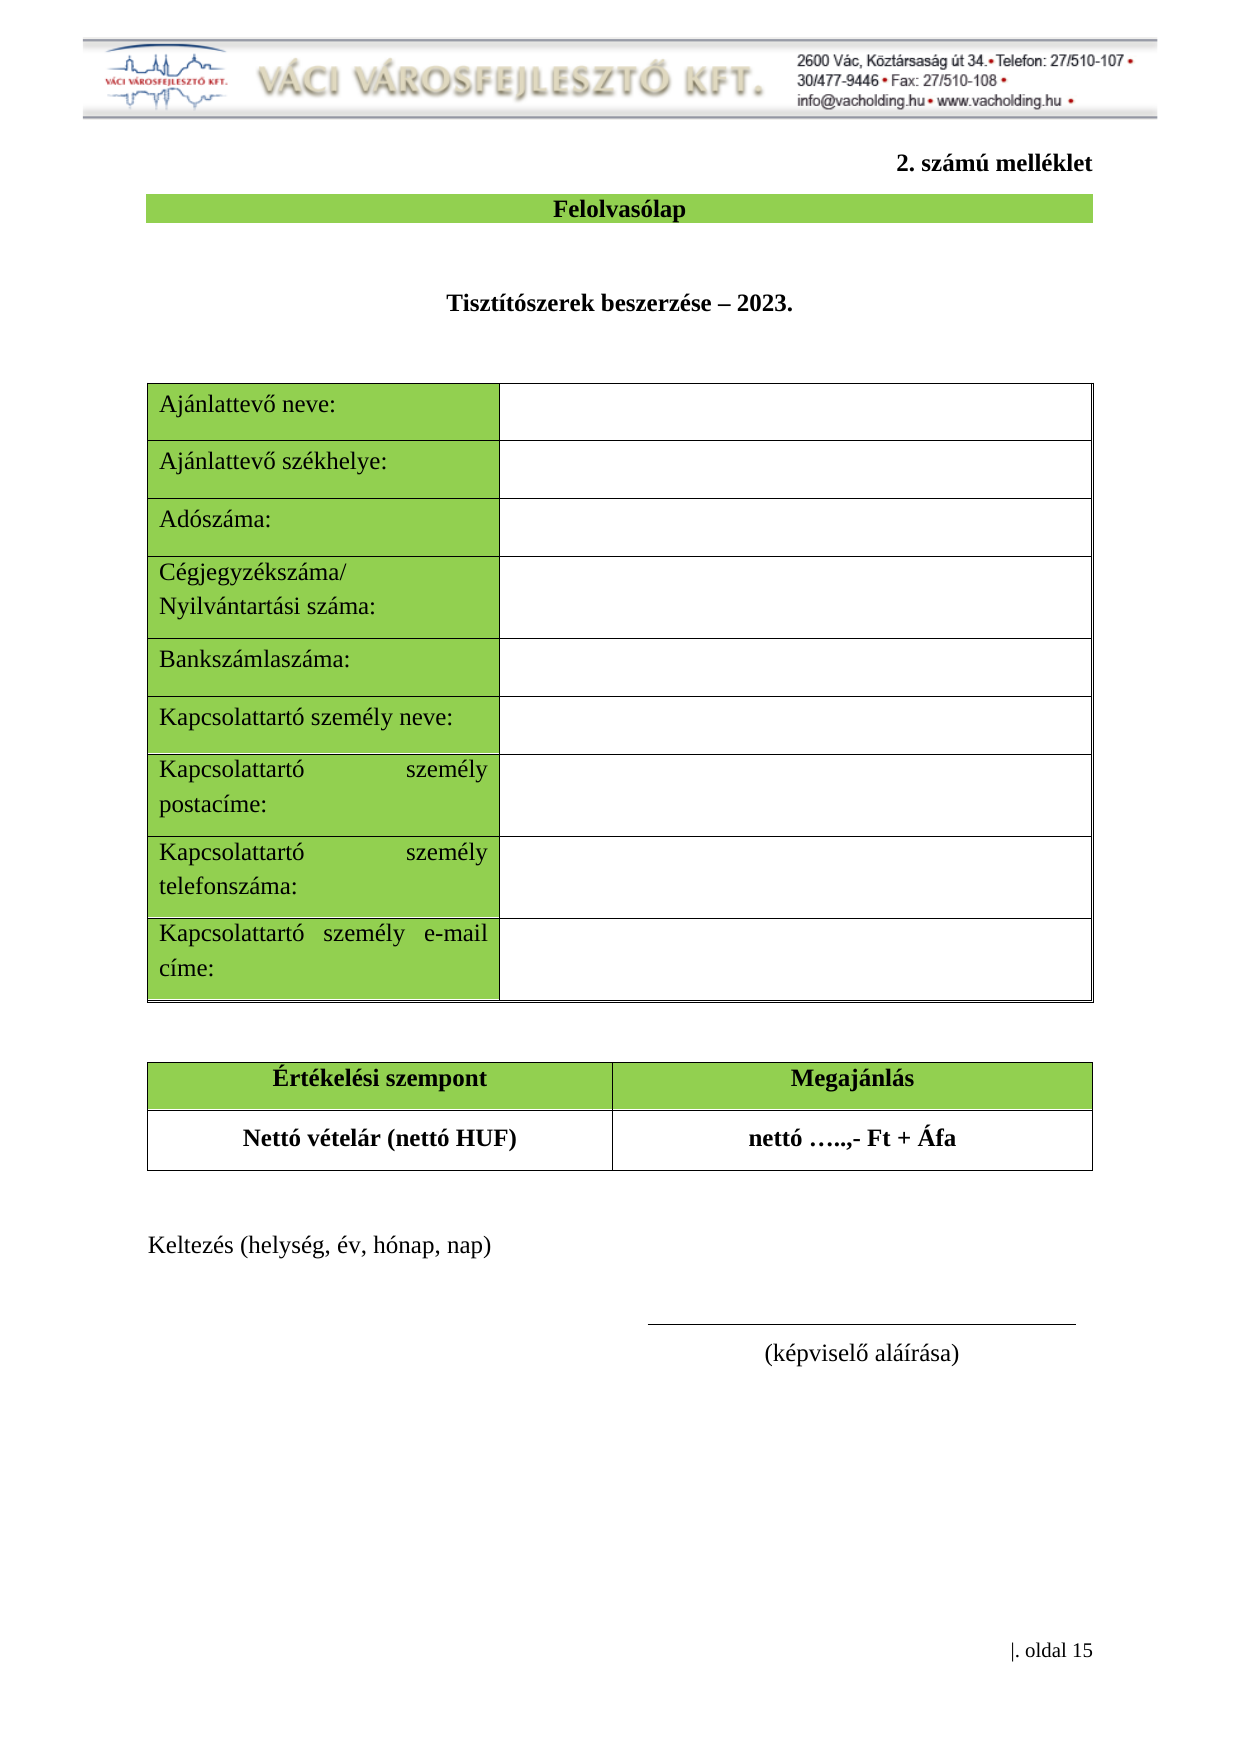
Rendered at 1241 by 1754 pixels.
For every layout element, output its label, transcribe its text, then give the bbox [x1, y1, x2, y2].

table_cell Kapcsolattartó személy e-mail címe: [148, 919, 499, 999]
table_cell [500, 441, 1091, 498]
table_cell Kapcsolattartó személy postacíme: [148, 755, 499, 836]
table_cell [500, 837, 1091, 917]
table_cell [500, 499, 1091, 556]
text 2. számú melléklet [148, 148, 1093, 176]
table_header Megajánlás [613, 1063, 1092, 1109]
table_cell Kapcsolattartó személy neve: [148, 697, 499, 753]
table_cell [500, 919, 1091, 999]
picture [82, 37, 1158, 120]
table_header Ajánlattevő neve: [148, 384, 499, 440]
text Felolvasólap [146, 194, 1093, 223]
table_cell Adószáma: [148, 499, 499, 556]
table_cell [500, 639, 1091, 696]
table_header (képviselő aláírása) [648, 1325, 1076, 1372]
text Keltezés (helység, év, hónap, nap) [148, 1230, 1093, 1259]
table_cell nettó …..,- Ft + Áfa [613, 1111, 1092, 1169]
table_cell Bankszámlaszáma: [148, 639, 499, 696]
table_cell [500, 755, 1091, 836]
table_cell Ajánlattevő székhelye: [148, 441, 499, 498]
table_cell Nettó vételár (nettó HUF) [148, 1111, 612, 1169]
table_cell [500, 697, 1091, 753]
text Tisztítószerek beszerzése – 2023. [146, 288, 1093, 317]
table_cell [500, 557, 1091, 638]
table_cell Kapcsolattartó személy telefonszáma: [148, 837, 499, 917]
table_header [500, 384, 1091, 440]
table_cell Cégjegyzékszáma/Nyilvántartási száma: [148, 557, 499, 638]
table_header Értékelési szempont [148, 1063, 612, 1109]
